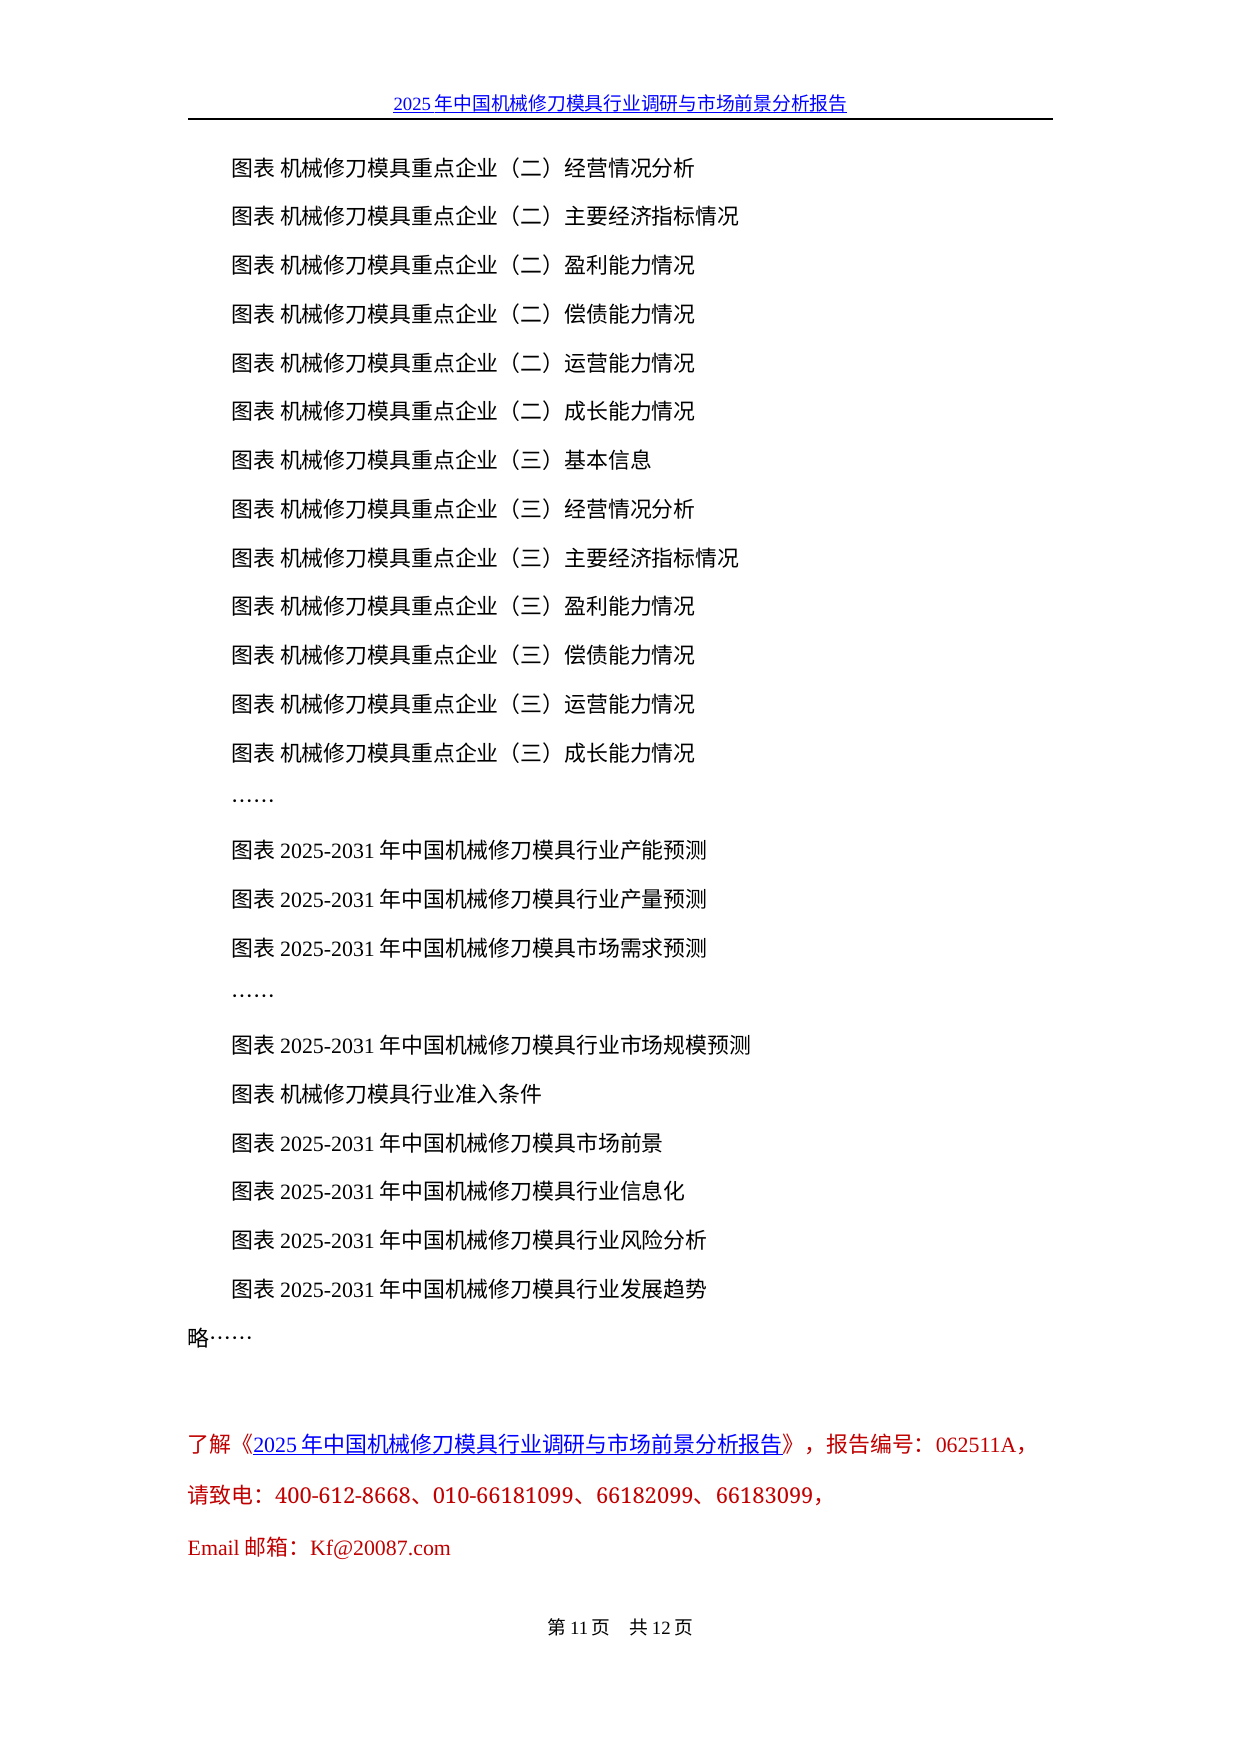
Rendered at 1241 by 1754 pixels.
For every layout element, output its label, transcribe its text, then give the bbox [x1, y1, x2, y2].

text Email邮箱：Kf@20087.com [187, 1530, 1053, 1562]
text 请致电：400-612-8668、010-66181099、66182099、66183099， [187, 1478, 1053, 1511]
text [187, 150, 1053, 1353]
text 了解《2025年中国机械修刀模具行业调研与市场前景分析报告》，报告编号：062511A， [187, 1427, 1053, 1459]
